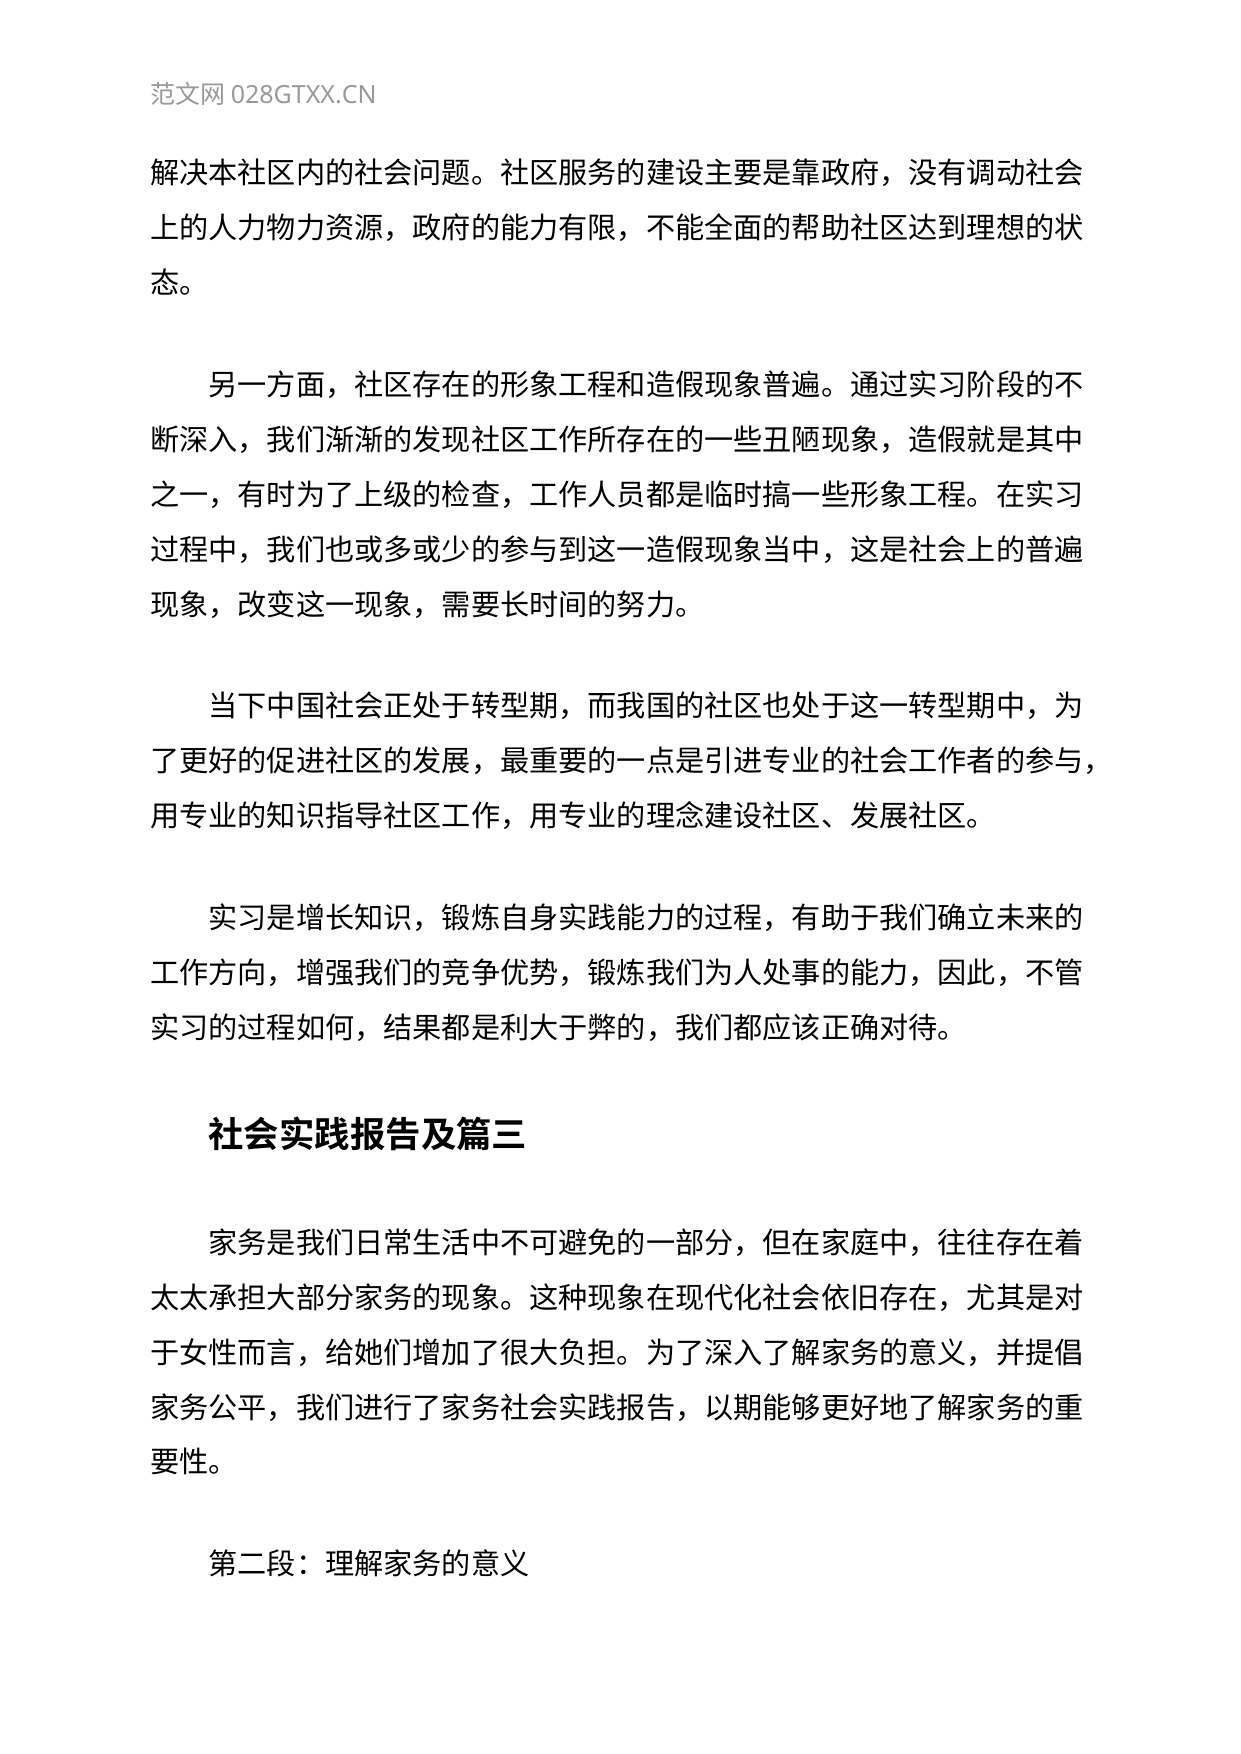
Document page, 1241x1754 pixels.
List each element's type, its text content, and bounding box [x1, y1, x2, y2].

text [150, 150, 1090, 302]
text 当下中国社会正处于转型期，而我国的社区也处于这一转型期中，为了更好的促进社区的发展，最重要的一点是引进专业的社会工作者的参与，用专业的知识指导社区工作，用专业的理念建设社区、发展社区。 [150, 683, 1090, 835]
text 第二段：理解家务的意义 [150, 1541, 1090, 1583]
text 另一方面，社区存在的形象工程和造假现象普遍。通过实习阶段的不断深入，我们渐渐的发现社区工作所存在的一些丑陋现象，造假就是其中之一，有时为了上级的检查，工作人员都是临时搞一些形象工程。在实习过程中，我们也或多或少的参与到这一造假现象当中，这是社会上的普遍现象，改变这一现象，需要长时间的努力。 [150, 362, 1090, 623]
text 家务是我们日常生活中不可避免的一部分，但在家庭中，往往存在着太太承担大部分家务的现象。这种现象在现代化社会依旧存在，尤其是对于女性而言，给她们增加了很大负担。为了深入了解家务的意义，并提倡家务公平，我们进行了家务社会实践报告，以期能够更好地了解家务的重要性。 [150, 1219, 1090, 1481]
text 实习是增长知识，锻炼自身实践能力的过程，有助于我们确立未来的工作方向，增强我们的竞争优势，锻炼我们为人处事的能力，因此，不管实习的过程如何，结果都是利大于弊的，我们都应该正确对待。 [150, 894, 1090, 1047]
text 社会实践报告及篇三 [150, 1106, 1090, 1157]
